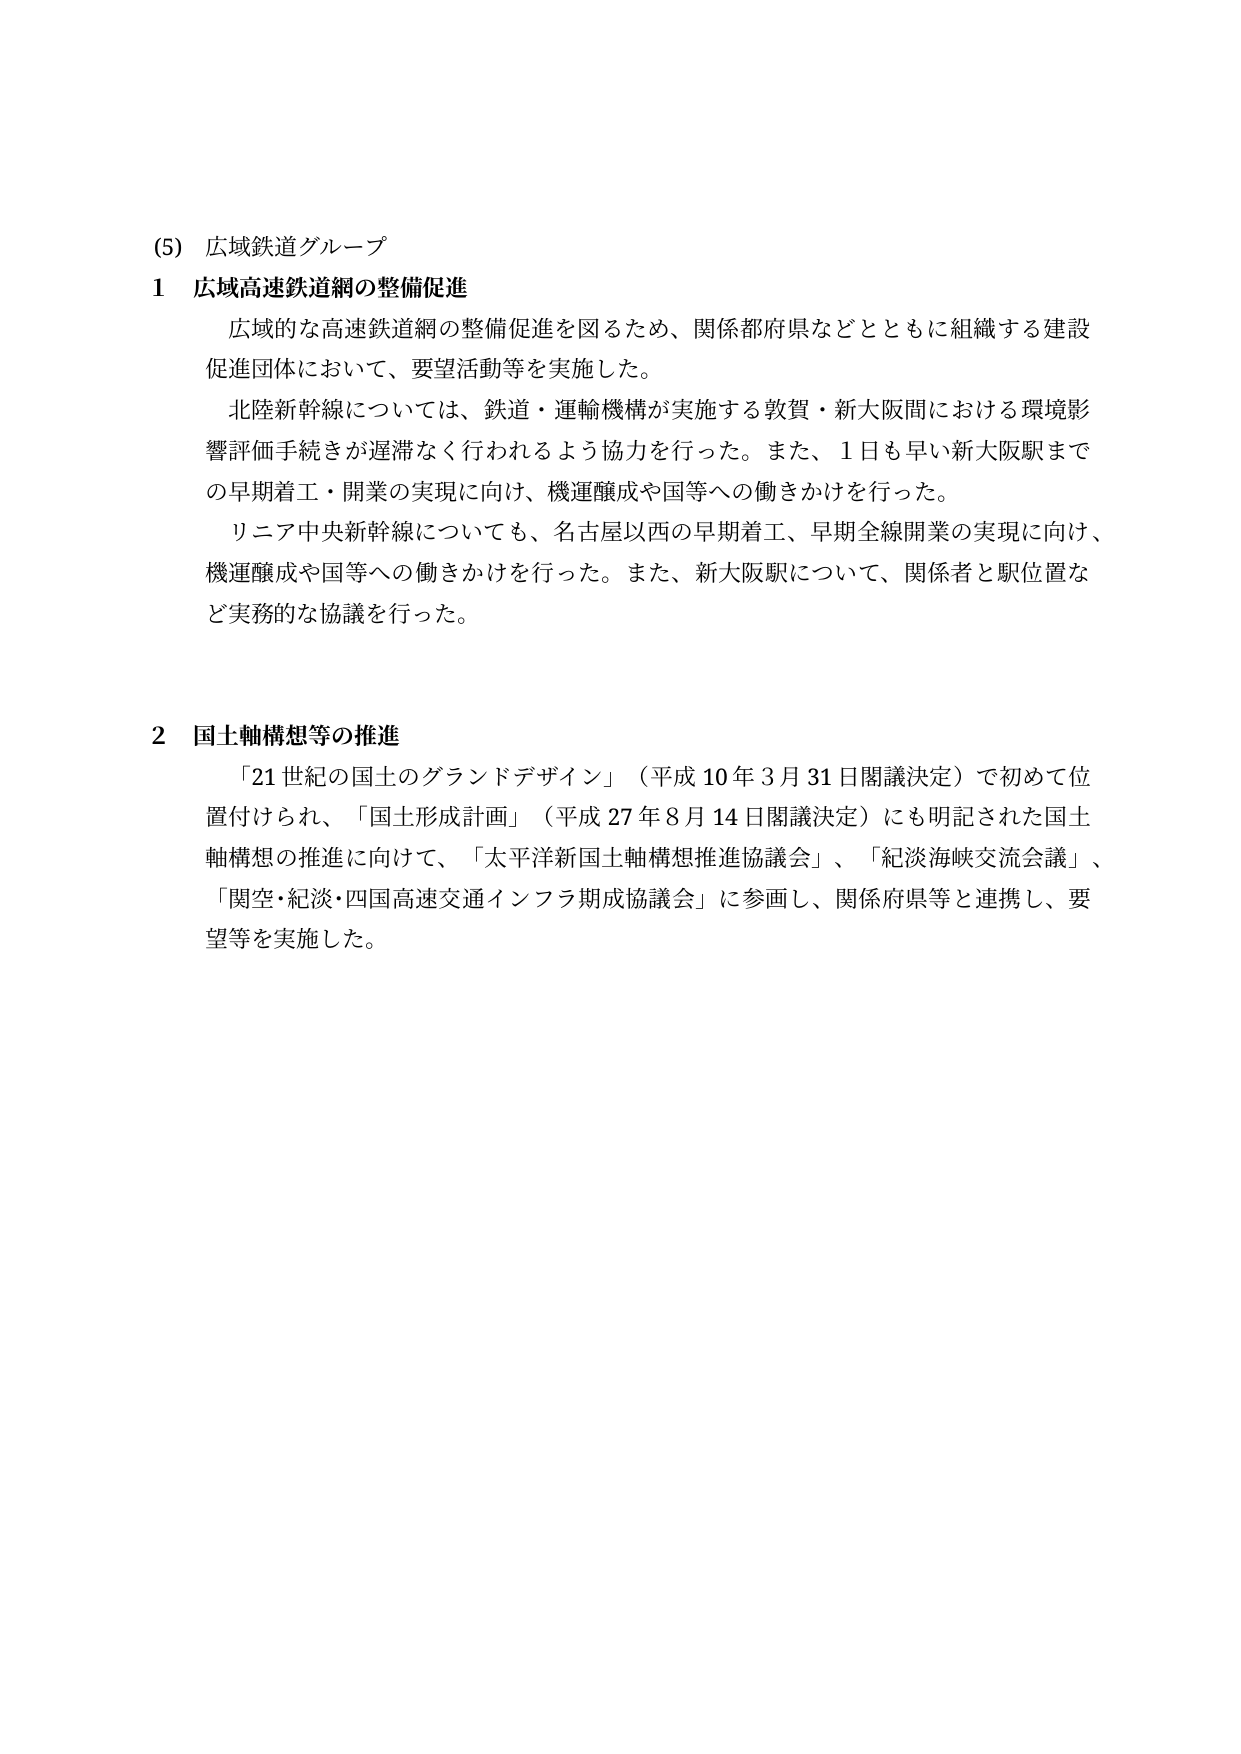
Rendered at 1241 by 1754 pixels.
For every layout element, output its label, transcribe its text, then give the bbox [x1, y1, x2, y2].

text 「21世紀の国土のグランドデザイン」（平成10年３月31日閣議決定）で初めて位置付けられ、「国土形成計画」（平成27年８月14日閣議決定）にも明記された国土軸構想の推進に向けて、「太平洋新国土軸構想推進協議会」、「紀淡海峡交流会議」、「関空･紀淡･四国高速交通インフラ期成協議会」に参画し、関係府県等と連携し、要望等を実施した。 [205, 755, 1092, 958]
text 北陸新幹線については、鉄道・運輸機構が実施する敦賀・新大阪間における環境影響評価手続きが遅滞なく行われるよう協力を行った。また、１日も早い新大阪駅までの早期着工・開業の実現に向け、機運醸成や国等への働きかけを行った。 [205, 388, 1092, 510]
text リニア中央新幹線についても、名古屋以西の早期着工、早期全線開業の実現に向け、機運醸成や国等への働きかけを行った。また、新大阪駅について、関係者と駅位置など実務的な協議を行った。 [205, 510, 1092, 633]
text (5) 広域鉄道グループ [148, 225, 1092, 266]
text １ 広域高速鉄道網の整備促進 [148, 266, 1092, 307]
text ２ 国土軸構想等の推進 [148, 714, 1092, 755]
text 広域的な高速鉄道網の整備促進を図るため、関係都府県などとともに組織する建設促進団体において、要望活動等を実施した。 [205, 307, 1092, 388]
